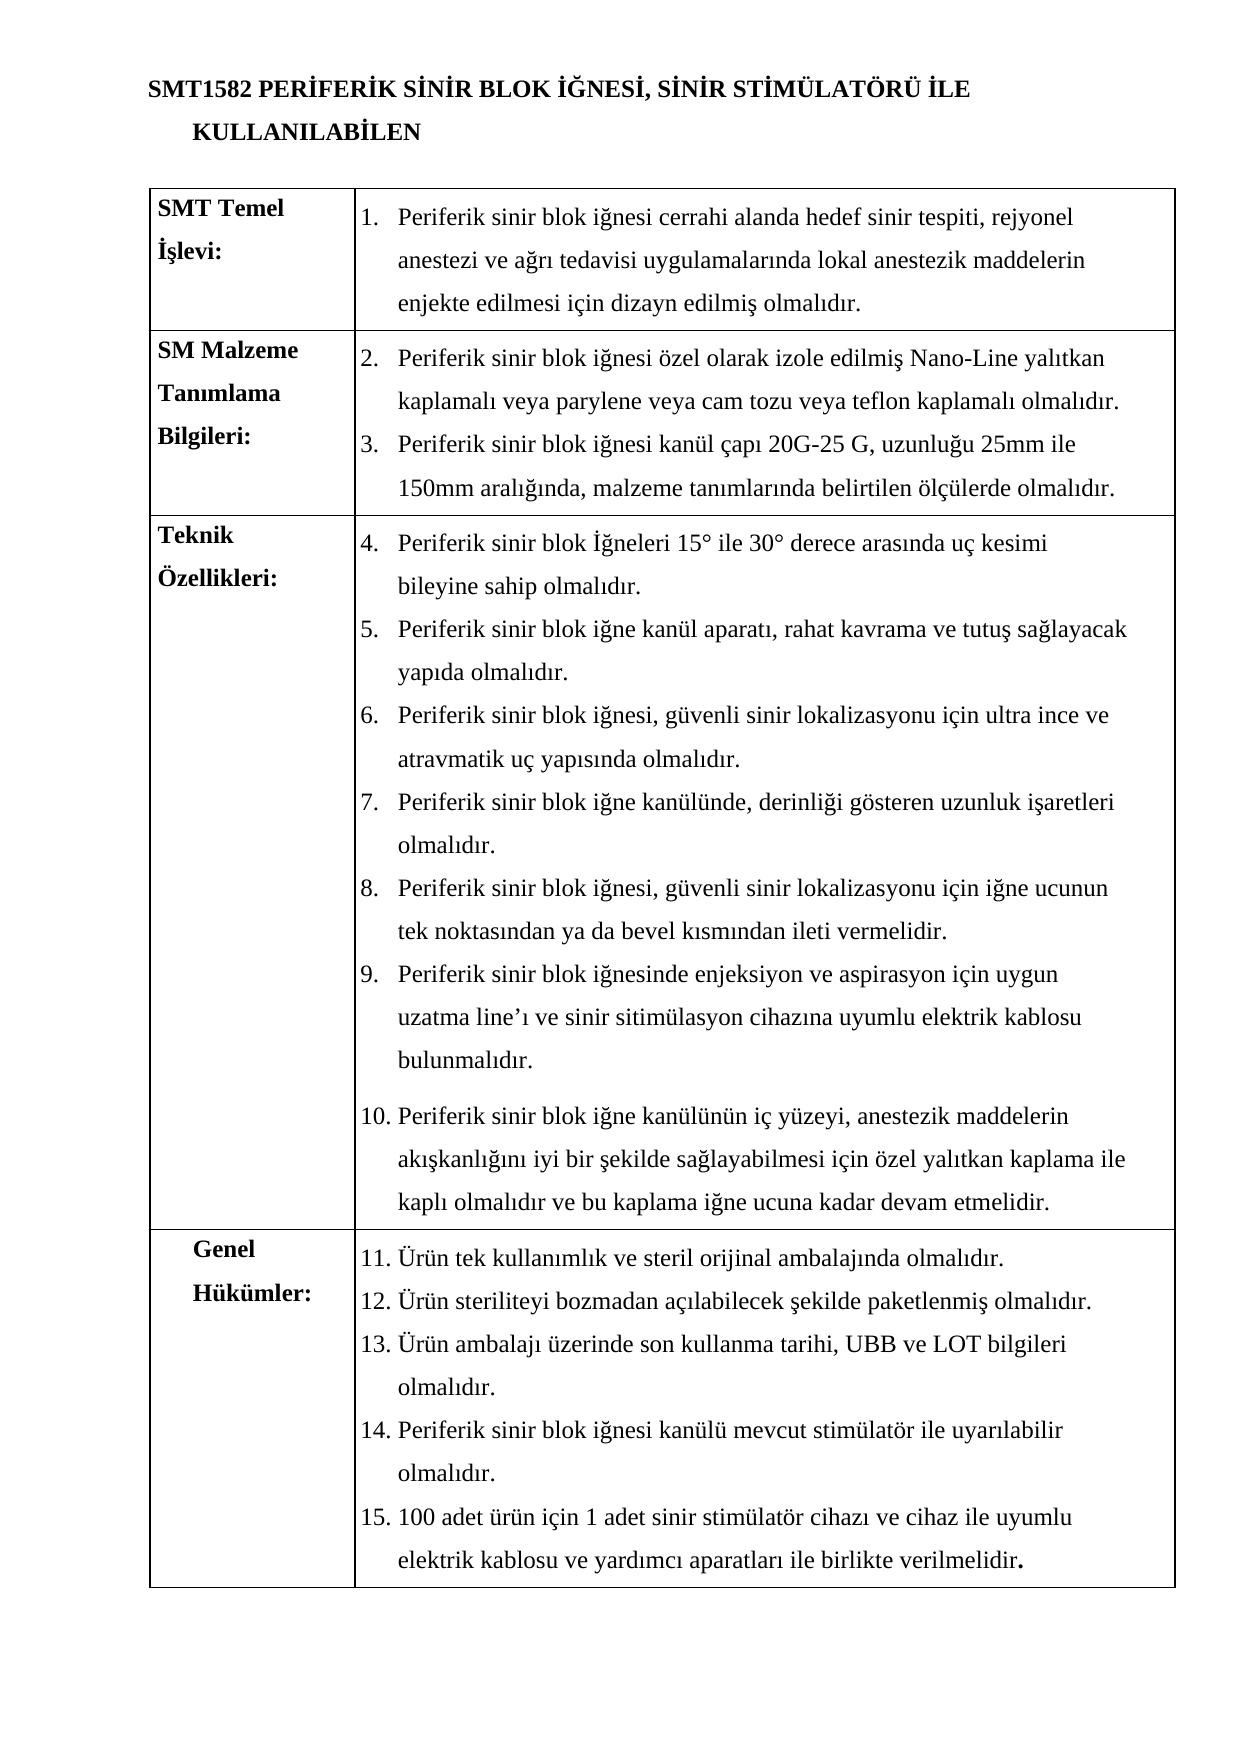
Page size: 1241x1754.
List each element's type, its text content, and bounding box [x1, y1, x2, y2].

table_cell Genel Hükümler: [151, 1230, 354, 1587]
table_cell Teknik Özellikleri: [151, 516, 354, 1229]
table_cell SM Malzeme Tanımlama Bilgileri: [151, 331, 354, 514]
table_cell Periferik sinir blok iğnesi özel olarak izole edilmiş Nano-Line yalıtkan kaplamalı veya parylene veya cam tozu veya teflon kaplamalı olmalıdır. Periferik sinir blok iğnesi kanül çapı 20G-25 G, uzunluğu 25mm ile 150mm aralığında, malzeme tanımlarında belirtilen ölçülerde olmalıdır. [356, 331, 1174, 514]
table_cell Periferik sinir blok İğneleri 15° ile 30° derece arasında uç kesimi bileyine sahip olmalıdır. Periferik sinir blok iğne kanül aparatı, rahat kavrama ve tutuş sağlayacak yapıda olmalıdır. Periferik sinir blok iğnesi, güvenli sinir lokalizasyonu için ultra ince ve atravmatik uç yapısında olmalıdır. Periferik sinir blok iğne kanülünde, derinliği gösteren uzunluk işaretleri olmalıdır. Periferik sinir blok iğnesi, güvenli sinir lokalizasyonu için iğne ucunun tek noktasından ya da bevel kısmından ileti vermelidir. Periferik sinir blok iğnesinde enjeksiyon ve aspirasyon için uygun uzatma line’ı ve sinir sitimülasyon cihazına uyumlu elektrik kablosu bulunmalıdır. Periferik sinir blok iğne kanülünün iç yüzeyi, anestezik maddelerin akışkanlığını iyi bir şekilde sağlayabilmesi için özel yalıtkan kaplama ile kaplı olmalıdır ve bu kaplama iğne ucuna kadar devam etmelidir. [356, 516, 1174, 1229]
table_header SMT Temel İşlevi: [151, 189, 354, 330]
table_header Periferik sinir blok iğnesi cerrahi alanda hedef sinir tespiti, rejyonel anestezi ve ağrı tedavisi uygulamalarında lokal anestezik maddelerin enjekte edilmesi için dizayn edilmiş olmalıdır. [356, 189, 1174, 330]
table_cell Ürün tek kullanımlık ve steril orijinal ambalajında olmalıdır. Ürün steriliteyi bozmadan açılabilecek şekilde paketlenmiş olmalıdır. Ürün ambalajı üzerinde son kullanma tarihi, UBB ve LOT bilgileri olmalıdır. Periferik sinir blok iğnesi kanülü mevcut stimülatör ile uyarılabilir olmalıdır. 100 adet ürün için 1 adet sinir stimülatör cihazı ve cihaz ile uyumlu elektrik kablosu ve yardımcı aparatları ile birlikte verilmelidir. [356, 1230, 1174, 1587]
